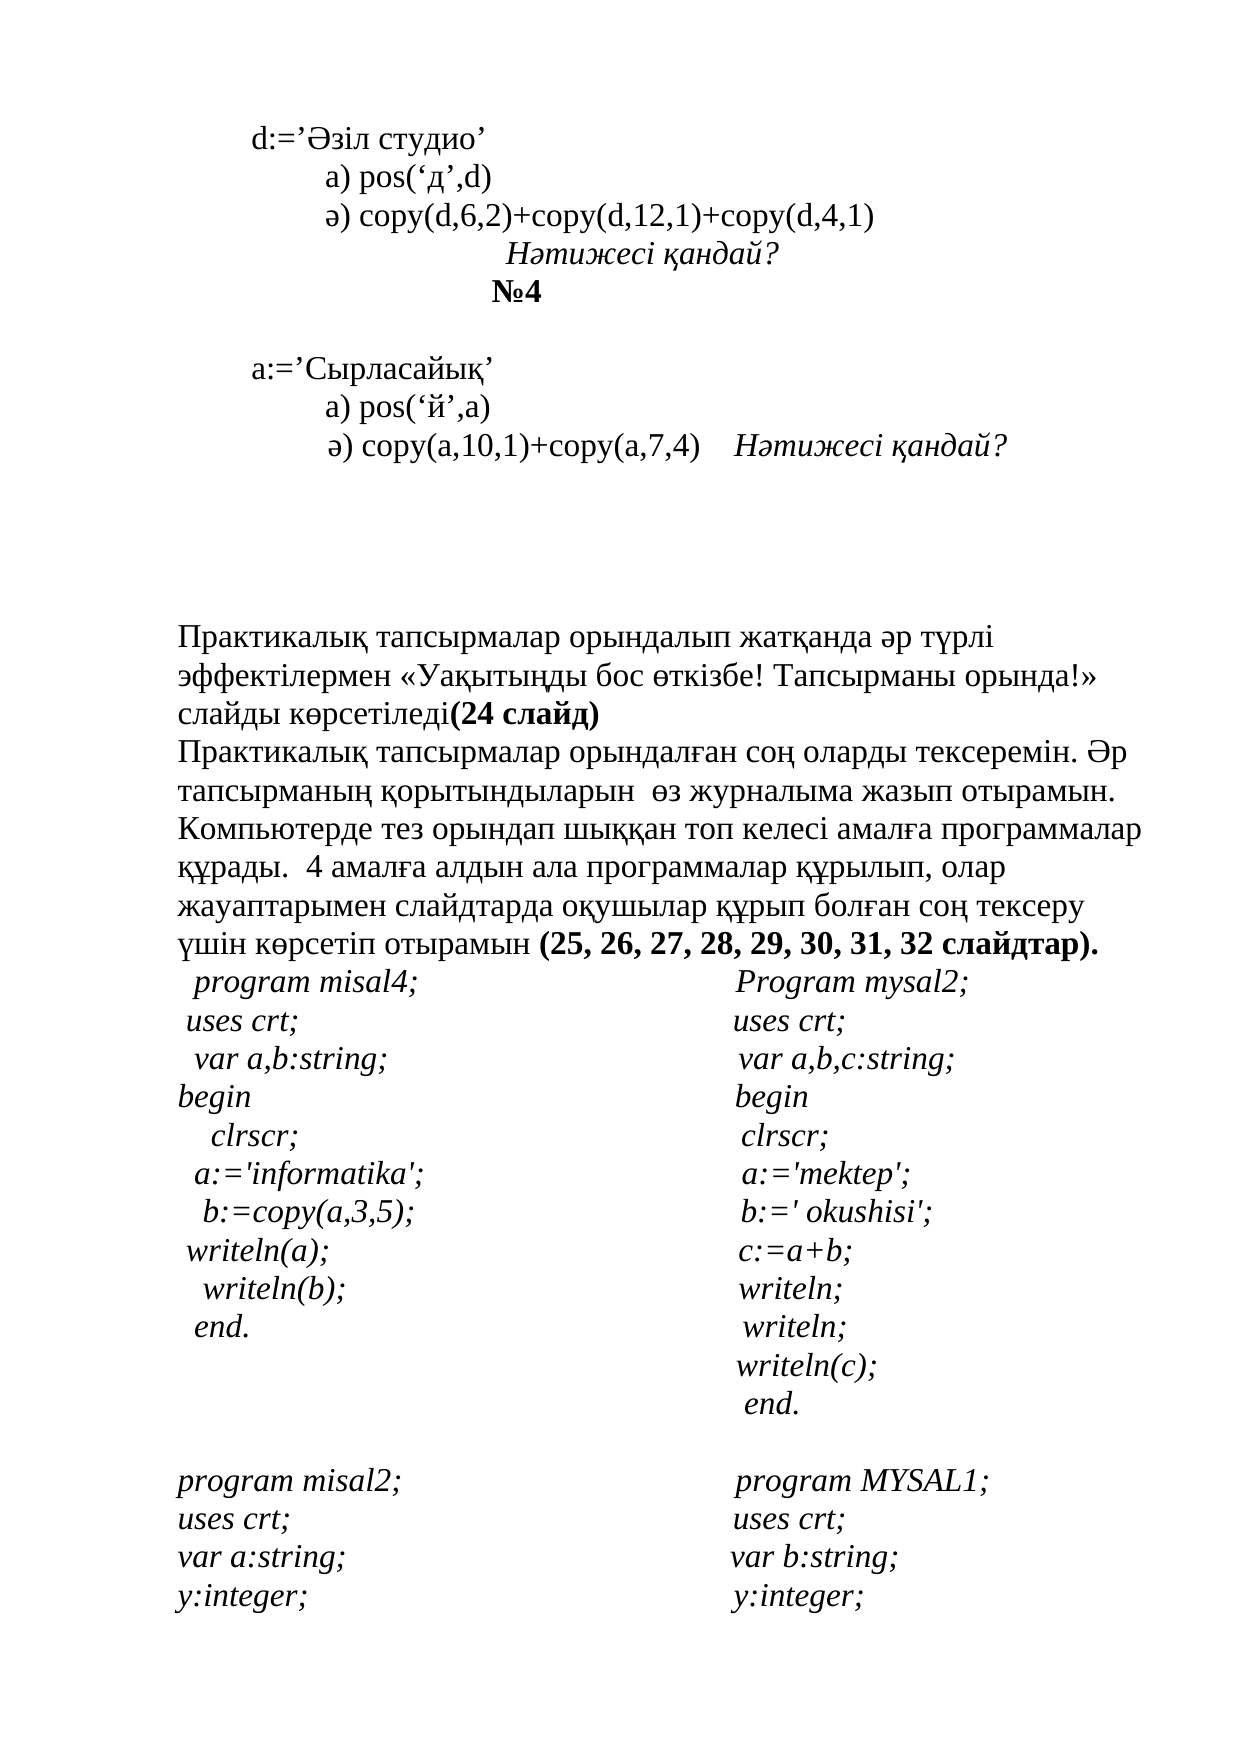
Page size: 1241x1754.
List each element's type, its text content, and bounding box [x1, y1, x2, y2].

text writeln(c); [177, 1345, 1152, 1383]
text а) pos(‘й’,a) [177, 386, 1152, 425]
text d:=’Әзіл студио’ [177, 118, 1152, 156]
text ә) copy(d,6,2)+copy(d,12,1)+copy(d,4,1) [177, 195, 1152, 233]
text a:=’Сырласайық’ [177, 348, 1152, 386]
text b:=copy(a,3,5); b:=' okushisi'; [177, 1191, 1152, 1230]
text begin begin [177, 1076, 1152, 1115]
text a:='informatika'; a:='mektep'; [177, 1153, 1152, 1191]
text uses crt; uses crt; [177, 1000, 1152, 1038]
text writeln(b); writeln; [177, 1268, 1152, 1306]
text program misal2; program MYSAL1; [177, 1460, 1152, 1498]
text Практикалық тапсырмалар орындалып жатқанда әр түрлі эффектілермен «Уақытыңды бос өткізбе! Тапсырманы орында!» слайды көрсетіледі(24 слайд) [177, 616, 1152, 731]
text end. [177, 1383, 1152, 1421]
text program misal4; Program mysal2; [177, 961, 1152, 1000]
text №4 [177, 271, 1152, 310]
text var a,b:string; var a,b,c:string; [177, 1038, 1152, 1076]
text а) pos(‘д’,d) [177, 156, 1152, 195]
text ә) copy(a,10,1)+copy(a,7,4) Нәтижесі қандай? [177, 425, 1152, 463]
text Нәтижесі қандай? [472, 233, 1152, 271]
text y:integer; y:integer; [177, 1575, 1152, 1613]
text clrscr; clrscr; [177, 1115, 1152, 1153]
text Практикалық тапсырмалар орындалған соң оларды тексеремін. Әр тапсырманың қорытындыларын өз журналыма жазып отырамын. Компьютерде тез орындап шыққан топ келесі амалға программалар құрады. 4 амалға алдын ала программалар құрылып, олар жауаптарымен слайдтарда оқушылар құрып болған соң тексеру үшін көрсетіп отырамын (25, 26, 27, 28, 29, 30, 31, 32 слайдтар). [177, 731, 1152, 961]
text var a:string; var b:string; [177, 1536, 1152, 1575]
text uses crt; uses crt; [177, 1498, 1152, 1536]
text writeln(a); c:=a+b; [177, 1230, 1152, 1268]
text end. writeln; [177, 1306, 1152, 1345]
